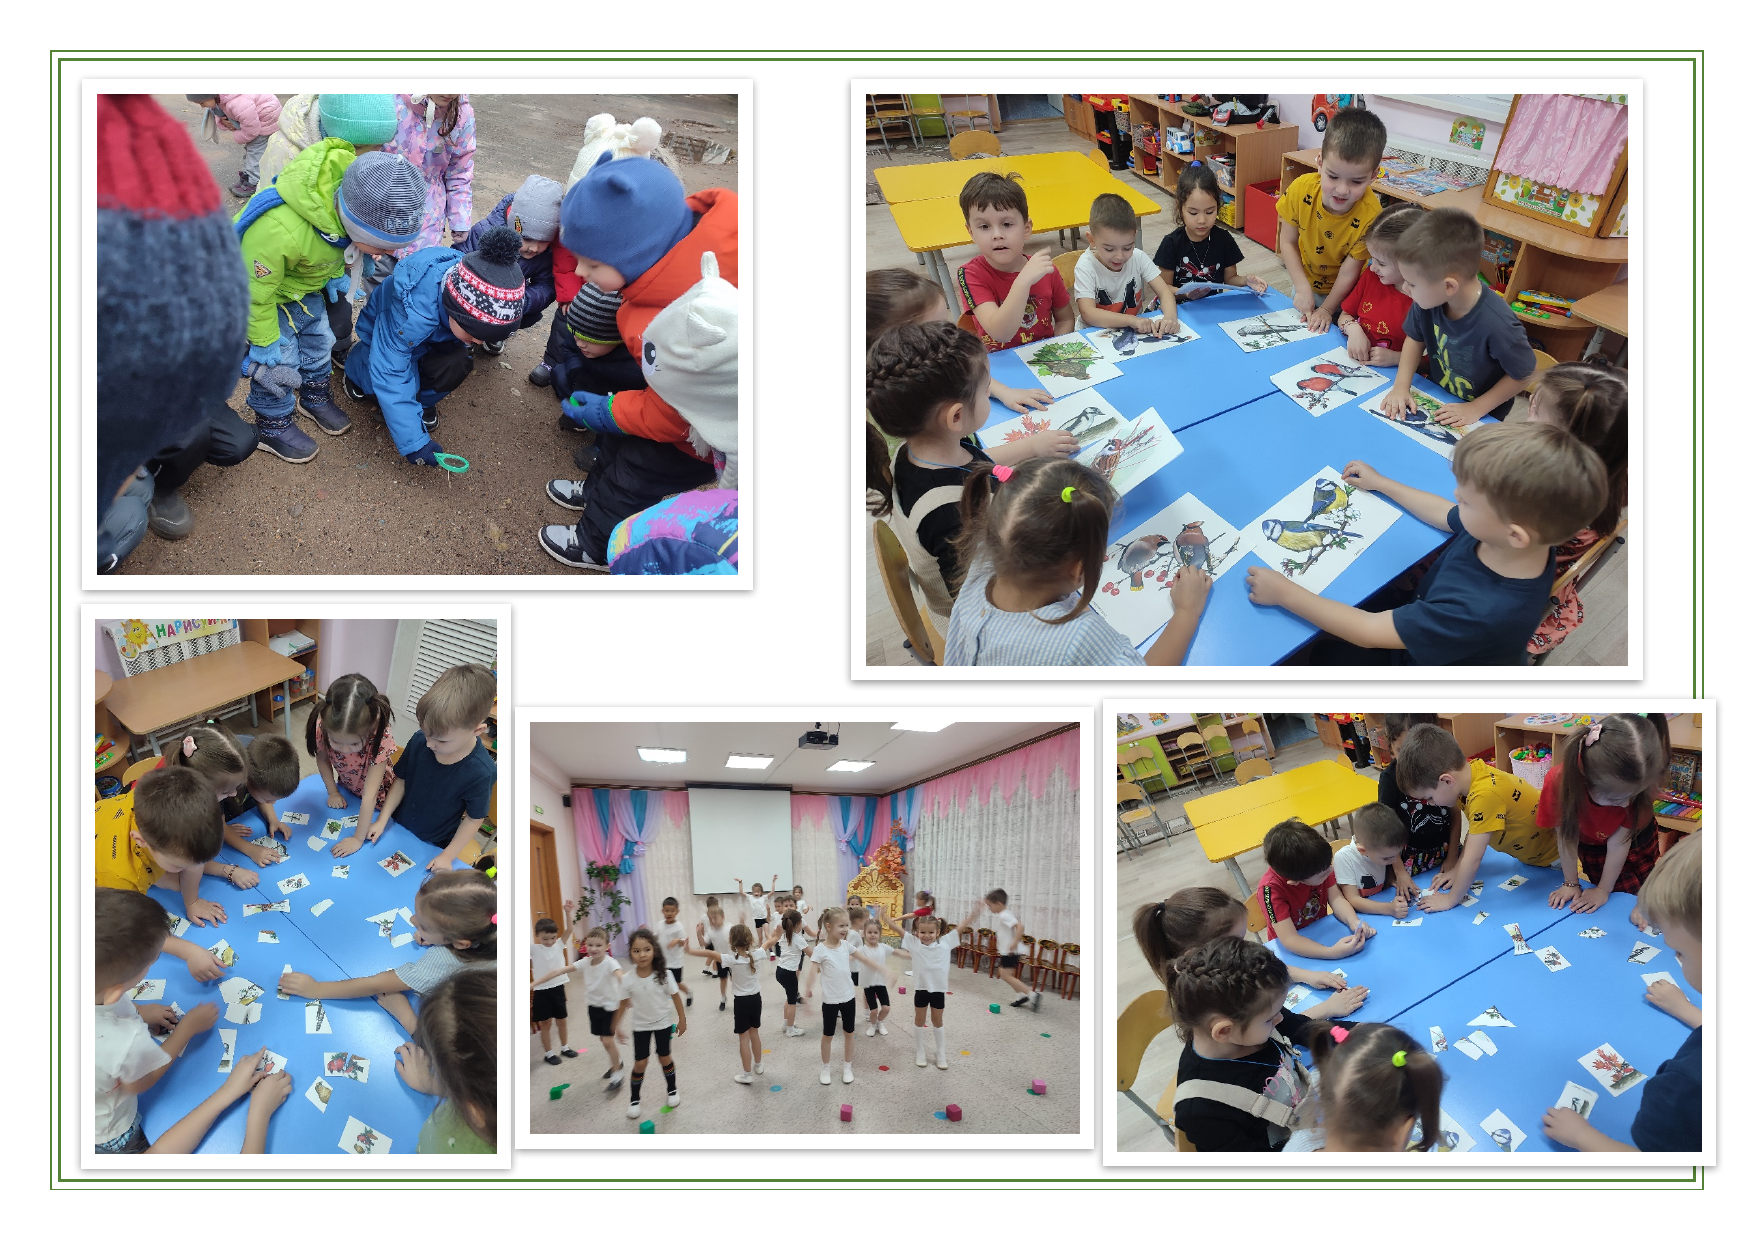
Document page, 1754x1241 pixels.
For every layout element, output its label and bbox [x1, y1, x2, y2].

picture [866, 94, 1628, 666]
picture [95, 619, 497, 1154]
picture [530, 722, 1080, 1134]
picture [97, 94, 738, 575]
picture [1117, 713, 1702, 1152]
